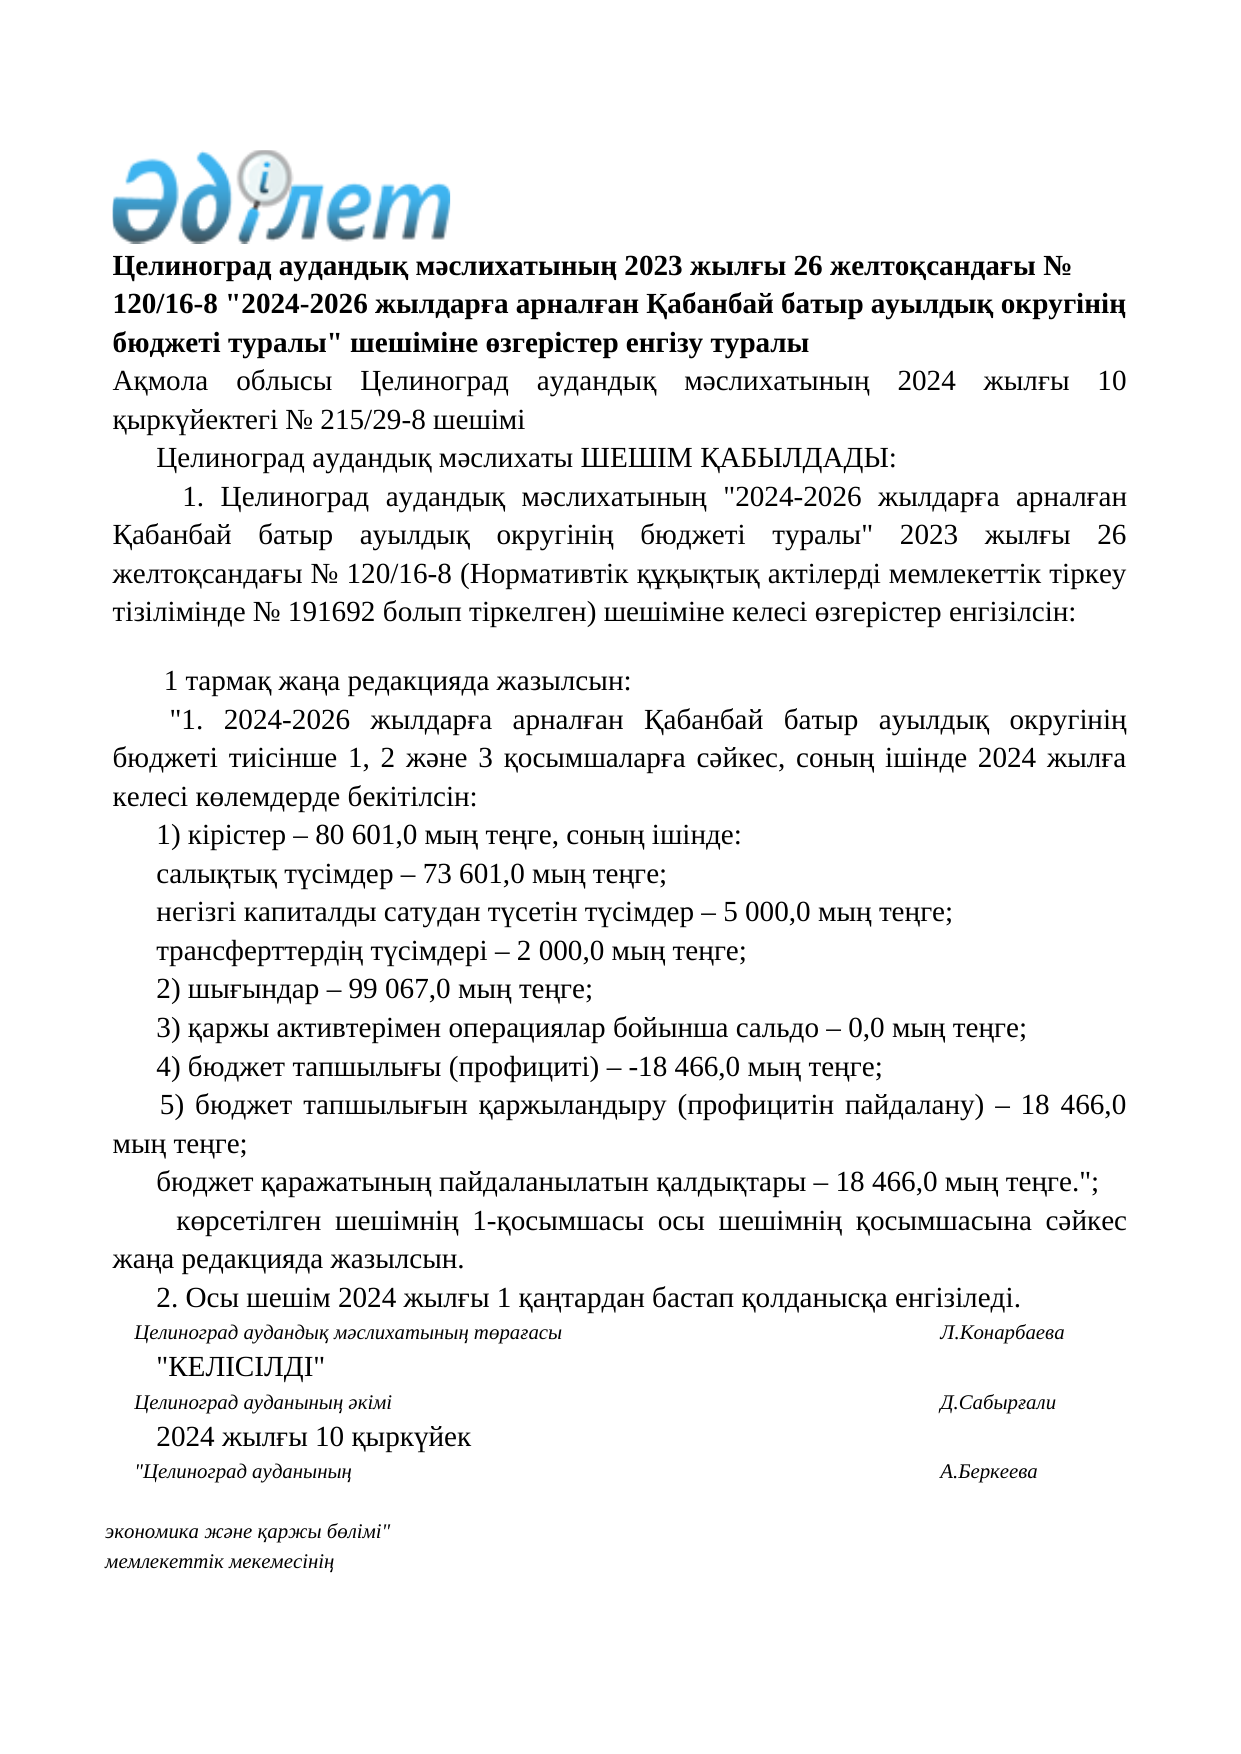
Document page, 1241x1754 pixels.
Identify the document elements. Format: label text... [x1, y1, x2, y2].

text 2) шығындар – 99 067,0 мың теңге; [112, 972, 1128, 1005]
text 2. Осы шешім 2024 жылғы 1 қаңтардан бастап қолданысқа енгізіледі. [112, 1280, 1128, 1313]
picture [112, 150, 451, 244]
text Целиноград аудандық мәслихаты ШЕШІМ ҚАБЫЛДАДЫ: [112, 440, 1128, 474]
table_header А.Беркеева [939, 1458, 1240, 1580]
text 4) бюджет тапшылығы (профициті) – -18 466,0 мың теңге; [112, 1049, 1128, 1082]
text 1) кірістер – 80 601,0 мың теңге, соның ішінде: [112, 817, 1128, 851]
text көрсетілген шешімнің 1-қосымшасы осы шешімнің қосымшасына сәйкес жаңа редакцияда жазылсын. [112, 1203, 1128, 1275]
text "КЕЛІСІЛДІ" [112, 1349, 1128, 1383]
table_header Д.Сабырғали [939, 1388, 1240, 1419]
text бюджет қаражатының пайдаланылатын қалдықтары – 18 466,0 мың теңге."; [112, 1164, 1128, 1198]
text Целиноград аудандық мәслихатының 2023 жылғы 26 желтоқсандағы № 120/16-8 "2024-2026 жылдарға арналған Қабанбай батыр ауылдық округінің бюджеті туралы" шешіміне өзгерістер енгізу туралы [112, 248, 1128, 358]
text салықтық түсімдер – 73 601,0 мың теңге; [112, 856, 1128, 889]
text "1. 2024-2026 жылдарға арналған Қабанбай батыр ауылдық округінің бюджеті тиісінше 1, 2 және 3 қосымшаларға сәйкес, соның ішінде 2024 жылға келесі көлемдерде бекітілсін: [112, 702, 1128, 812]
table_header Целиноград ауданының әкімі [101, 1388, 939, 1419]
table_header Целиноград аудандық мәслихатының төрағасы [101, 1319, 939, 1349]
text негізгі капиталды сатудан түсетін түсімдер – 5 000,0 мың теңге; [112, 894, 1128, 928]
text трансферттердің түсімдері – 2 000,0 мың теңге; [112, 933, 1128, 967]
text Ақмола облысы Целиноград аудандық мәслихатының 2024 жылғы 10 қыркүйектегі № 215/29-8 шешімі [112, 363, 1128, 435]
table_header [101, 1458, 939, 1580]
text 1 тармақ жаңа редакцияда жазылсын: [112, 663, 1128, 697]
text 1. Целиноград аудандық мәслихатының "2024-2026 жылдарға арналған Қабанбай батыр ауылдық округінің бюджеті туралы" 2023 жылғы 26 желтоқсандағы № 120/16-8 (Нормативтік құқықтық актілерді мемлекеттік тіркеу тізілімінде № 191692 болып тіркелген) шешіміне келесі өзгерістер енгізілсін: [112, 479, 1128, 628]
text 5) бюджет тапшылығын қаржыландыру (профицитін пайдалану) – 18 466,0 мың теңге; [112, 1087, 1128, 1159]
table_header Л.Конарбаева [939, 1319, 1240, 1349]
text 2024 жылғы 10 қыркүйек [112, 1419, 1128, 1453]
text 3) қаржы активтерімен операциялар бойынша сальдо – 0,0 мың теңге; [112, 1010, 1128, 1044]
